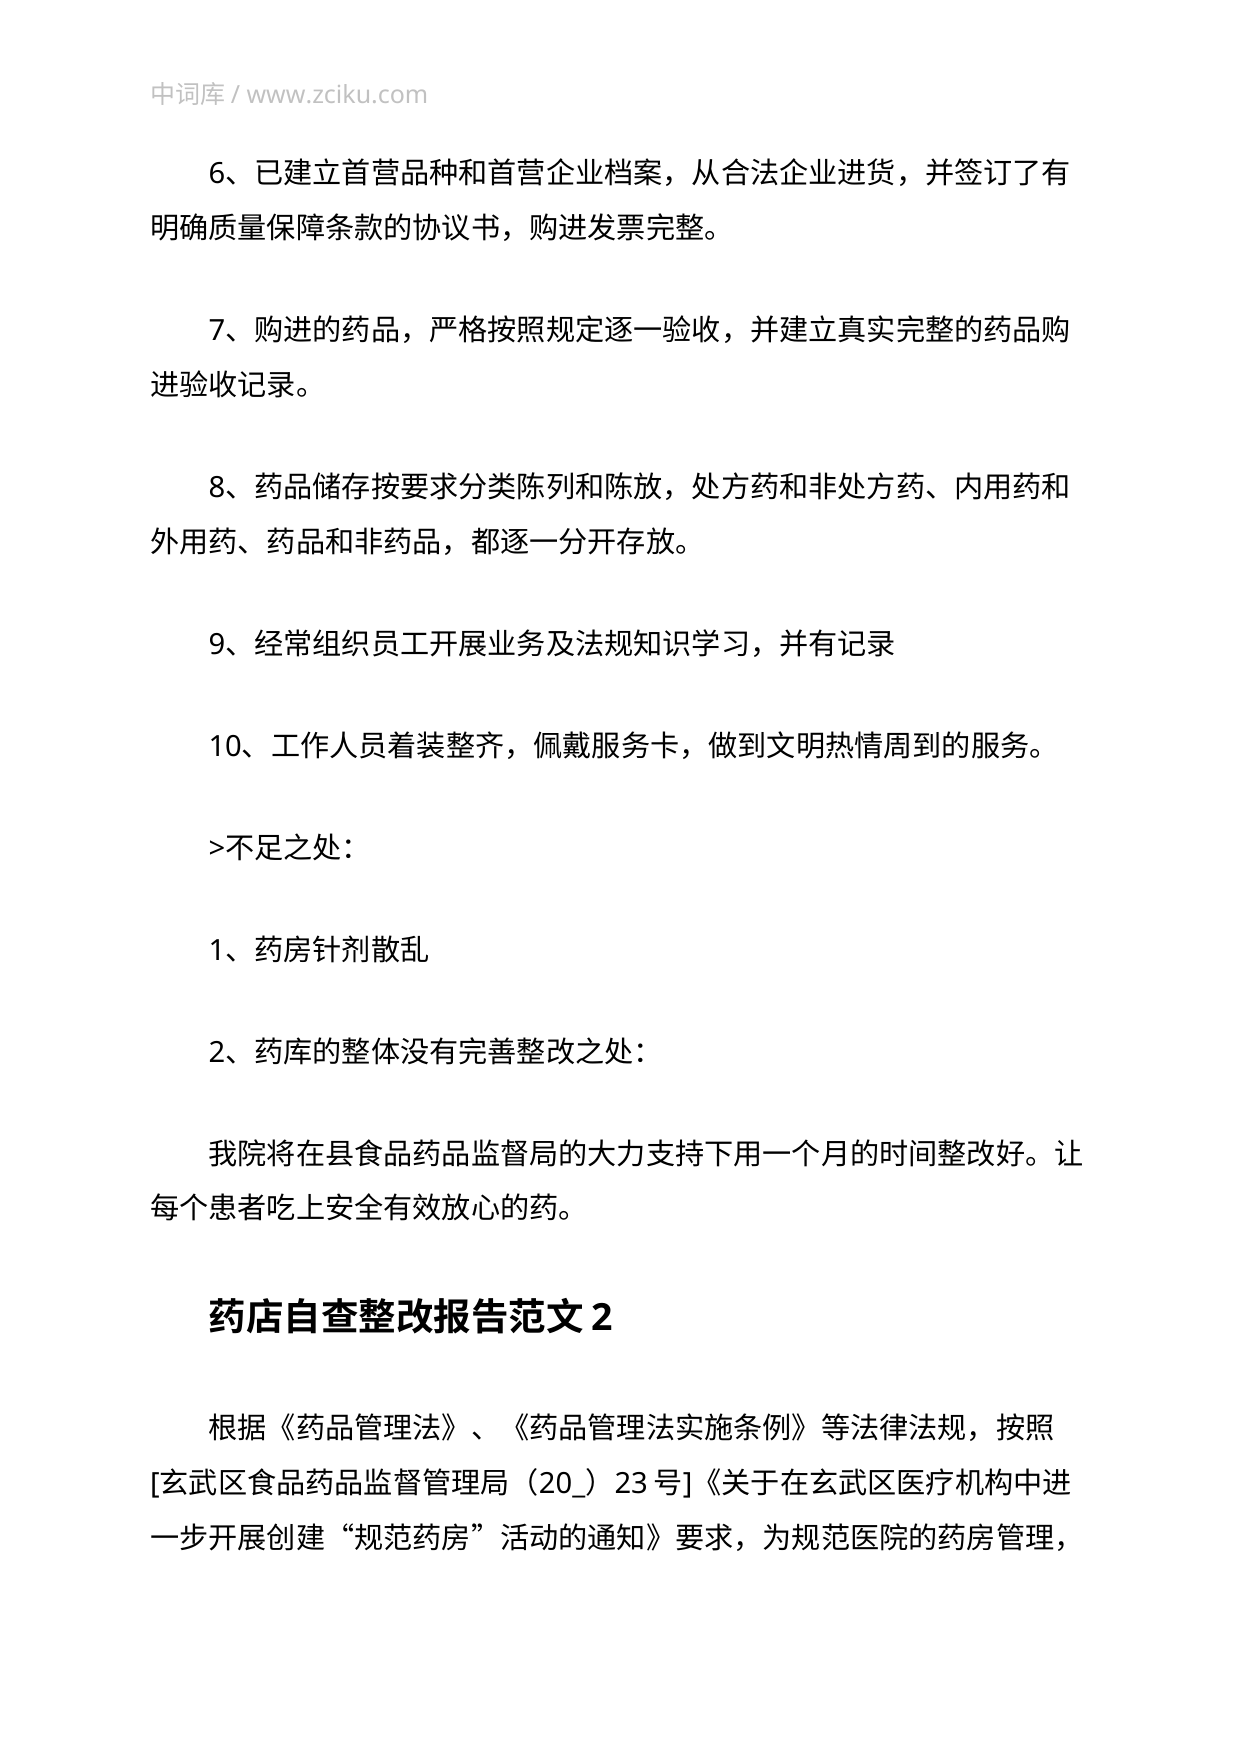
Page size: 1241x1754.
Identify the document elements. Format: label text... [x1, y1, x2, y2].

text 9、经常组织员工开展业务及法规知识学习，并有记录 [150, 620, 1090, 663]
text >不足之处： [150, 824, 1090, 867]
text 1、药房针剂散乱 [150, 926, 1090, 969]
text 7、购进的药品，严格按照规定逐一验收，并建立真实完整的药品购进验收记录。 [150, 307, 1090, 404]
text 8、药品储存按要求分类陈列和陈放，处方药和非处方药、内用药和外用药、药品和非药品，都逐一分开存放。 [150, 463, 1090, 561]
text 10、工作人员着装整齐，佩戴服务卡，做到文明热情周到的服务。 [150, 722, 1090, 765]
text 6、已建立首营品种和首营企业档案，从合法企业进货，并签订了有明确质量保障条款的协议书，购进发票完整。 [150, 150, 1090, 247]
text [150, 1404, 1090, 1557]
text 2、药库的整体没有完善整改之处： [150, 1028, 1090, 1071]
text 我院将在县食品药品监督局的大力支持下用一个月的时间整改好。让每个患者吃上安全有效放心的药。 [150, 1130, 1090, 1227]
text 药店自查整改报告范文2 [150, 1287, 1090, 1341]
